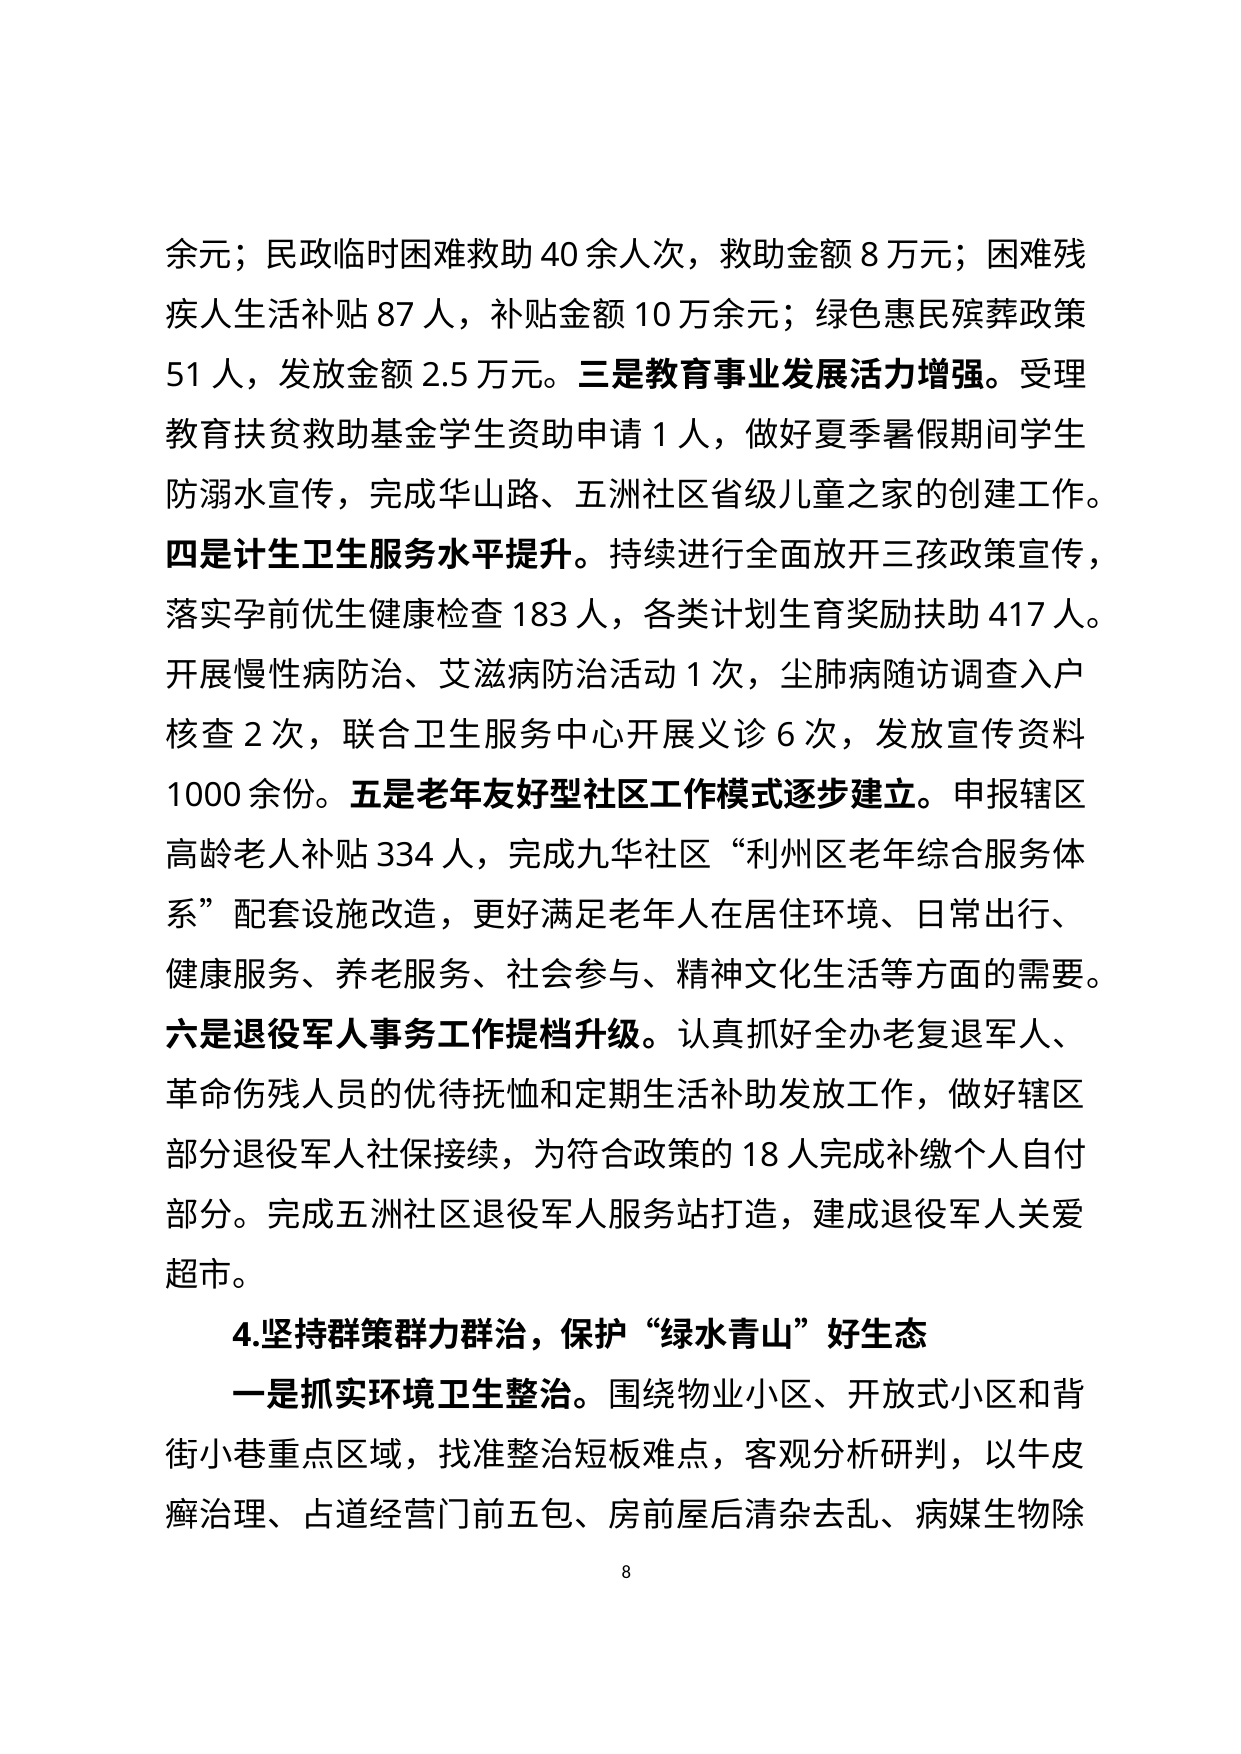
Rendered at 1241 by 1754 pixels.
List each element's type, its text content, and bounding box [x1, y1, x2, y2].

text 4.坚持群策群力群治，保护“绿水青山”好生态 [165, 1298, 1087, 1358]
